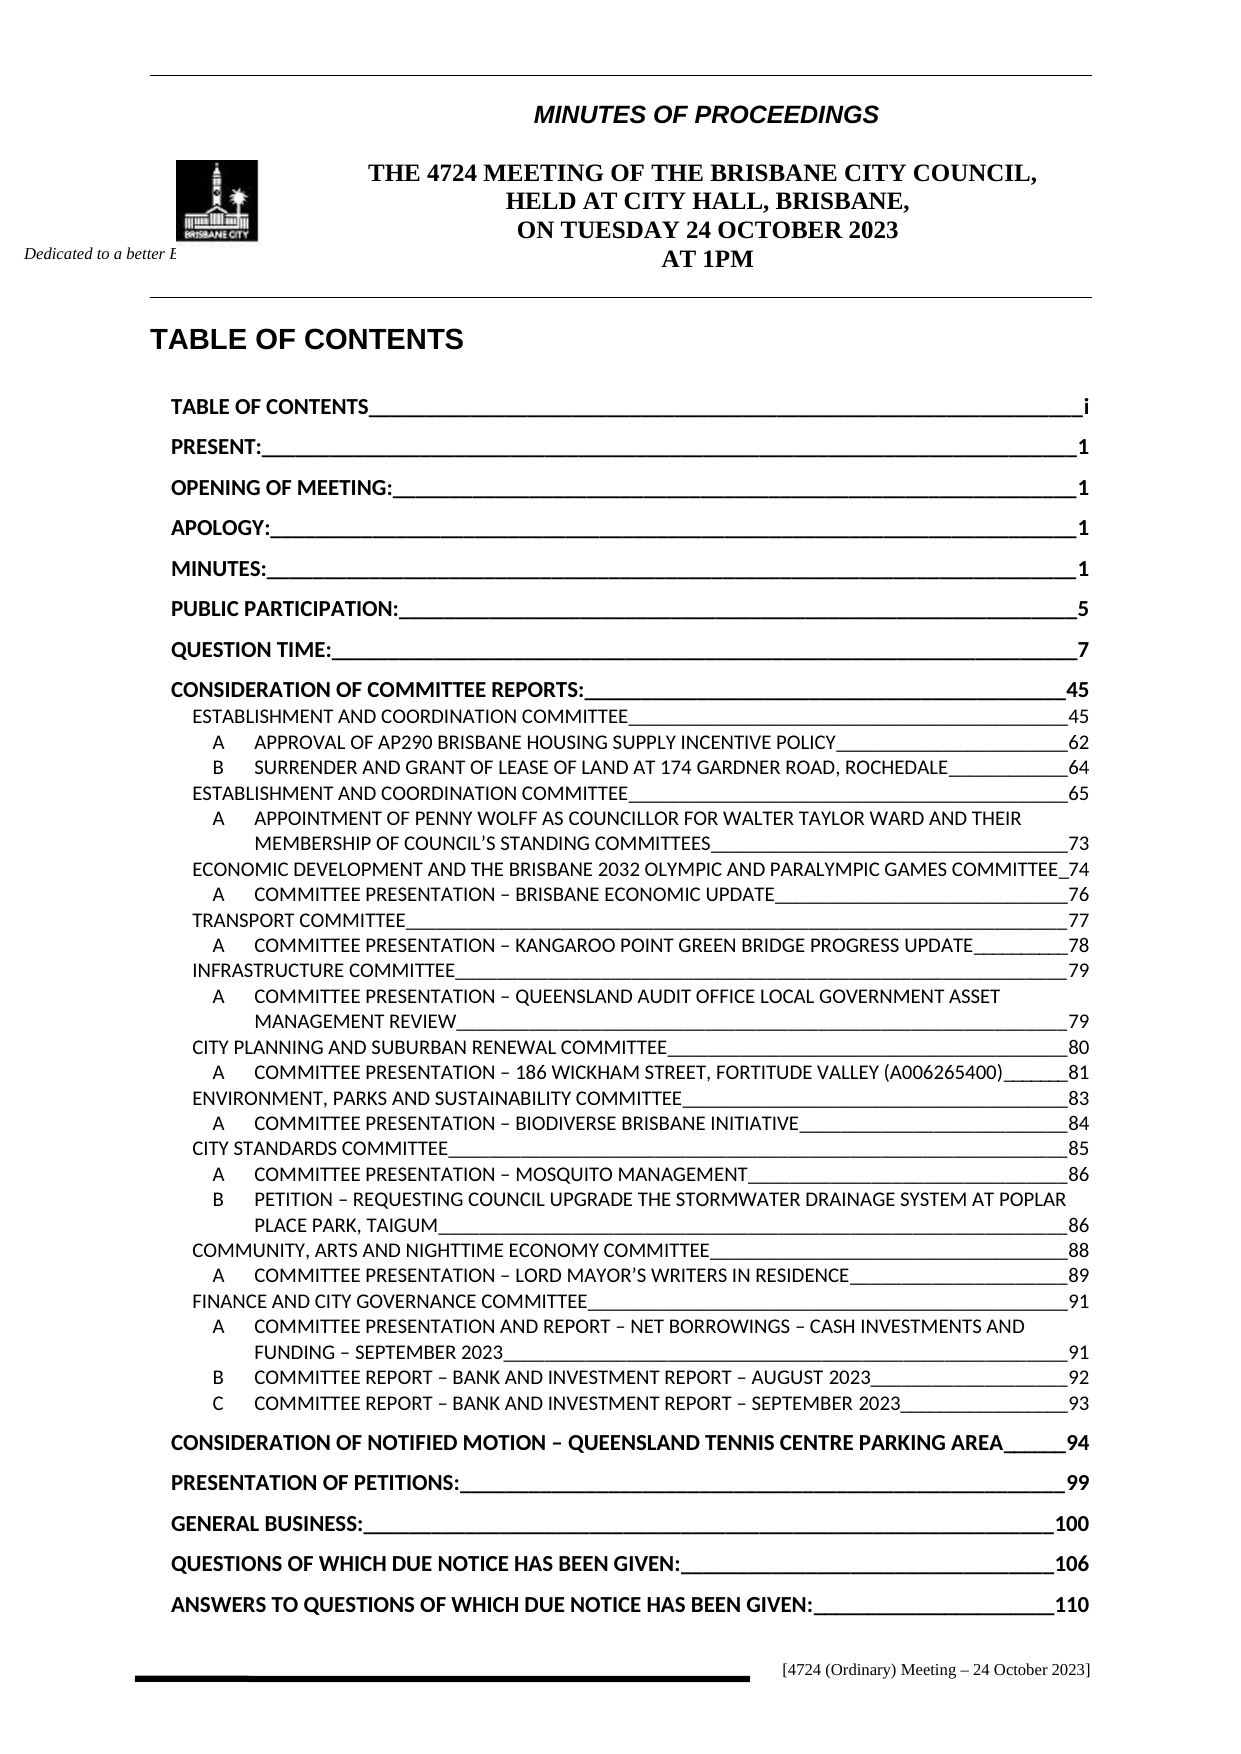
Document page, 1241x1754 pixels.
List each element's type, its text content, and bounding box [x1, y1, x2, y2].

text ENVIRONMENT, PARKS AND SUSTAINABILITY COMMITTEE 83 [192, 1085, 1090, 1110]
text CONSIDERATION OF COMMITTEE REPORTS: 45 [171, 676, 1090, 703]
text PRESENT: 1 [171, 432, 1090, 460]
text PUBLIC PARTICIPATION: 5 [171, 594, 1090, 622]
text B COMMITTEE REPORT – BANK AND INVESTMENT REPORT – AUGUST 2023 92 [212, 1364, 1090, 1390]
text COMMUNITY, ARTS AND NIGHTTIME ECONOMY COMMITTEE 88 [192, 1237, 1090, 1263]
text CITY STANDARDS COMMITTEE 85 [192, 1136, 1090, 1161]
text APOLOGY: 1 [171, 513, 1090, 541]
text A APPOINTMENT OF PENNY WOLFF AS COUNCILLOR FOR WALTER TAYLOR WARD AND THEIR MEMBERSHIP OF COUNCIL’S STANDING COMMITTEES 73 [212, 805, 1090, 856]
text A APPROVAL OF AP290 BRISBANE HOUSING SUPPLY INCENTIVE POLICY 62 [212, 729, 1090, 754]
text OPENING OF MEETING: 1 [171, 473, 1090, 501]
text TABLE OF CONTENTS i [171, 392, 1090, 420]
text A COMMITTEE PRESENTATION – QUEENSLAND AUDIT OFFICE LOCAL GOVERNMENT ASSET MANAGEMENT REVIEW 79 [212, 983, 1090, 1034]
text C COMMITTEE REPORT – BANK AND INVESTMENT REPORT – SEPTEMBER 2023 93 [212, 1390, 1090, 1415]
text A COMMITTEE PRESENTATION – BRISBANE ECONOMIC UPDATE 76 [212, 881, 1090, 907]
text GENERAL BUSINESS: 100 [171, 1509, 1090, 1537]
text B SURRENDER AND GRANT OF LEASE OF LAND AT 174 GARDNER ROAD, ROCHEDALE 64 [212, 754, 1090, 780]
text A COMMITTEE PRESENTATION – 186 Wickham Street, Fortitude Valley (A006265400) 81 [212, 1059, 1090, 1085]
text ESTABLISHMENT AND COORDINATION COMMITTEE 45 [192, 703, 1090, 729]
text INFRASTRUCTURE COMMITTEE 79 [192, 958, 1090, 983]
text CONSIDERATION OF NOTIFIED MOTION – QUEENSLAND TENNIS CENTRE PARKING AREA 94 [171, 1428, 1090, 1456]
text QUESTION TIME: 7 [171, 635, 1090, 663]
text ESTABLISHMENT AND COORDINATION COMMITTEE 65 [192, 780, 1090, 805]
text QUESTIONS OF WHICH DUE NOTICE HAS BEEN GIVEN: 106 [171, 1549, 1090, 1577]
text A COMMITTEE PRESENTATION – LORD MAYOR’S WRITERS IN RESIDENCE 89 [212, 1263, 1090, 1288]
text CITY PLANNING AND SUBURBAN RENEWAL COMMITTEE 80 [192, 1034, 1090, 1059]
text ANSWERS TO QUESTIONS OF WHICH DUE NOTICE HAS BEEN GIVEN: 110 [171, 1590, 1090, 1618]
text ECONOMIC DEVELOPMENT AND THE BRISBANE 2032 OLYMPIC AND PARALYMPIC GAMES COMMITTEE 74 [192, 856, 1090, 881]
picture [176, 160, 274, 267]
text MINUTES: 1 [171, 554, 1090, 582]
text B PETITION – Requesting Council upgrade the stormwater drainage system at Poplar Place Park, Taigum 86 [212, 1186, 1090, 1237]
text TRANSPORT COMMITTEE 77 [192, 907, 1090, 932]
text A COMMITTEE PRESENTATION – BIODIVERSE BRISBANE INITIATIVE 84 [212, 1110, 1090, 1136]
text FINANCE AND CITY GOVERNANCE COMMITTEE 91 [192, 1288, 1090, 1313]
text A COMMITTEE PRESENTATION – KANGAROO POINT GREEN BRIDGE PROGRESS UPDATE 78 [212, 932, 1090, 958]
text PRESENTATION OF PETITIONS: 99 [171, 1468, 1090, 1496]
text A COMMITTEE PRESENTATION AND REPORT – NET BORROWINGS – CASH INVESTMENTS AND FUNDING – SEPTEMBER 2023 91 [212, 1313, 1090, 1364]
subtitle TABLE OF CONTENTS [150, 322, 1090, 355]
text A COMMITTEE PRESENTATION – MOSQUITO MANAGEMENT 86 [212, 1161, 1090, 1186]
